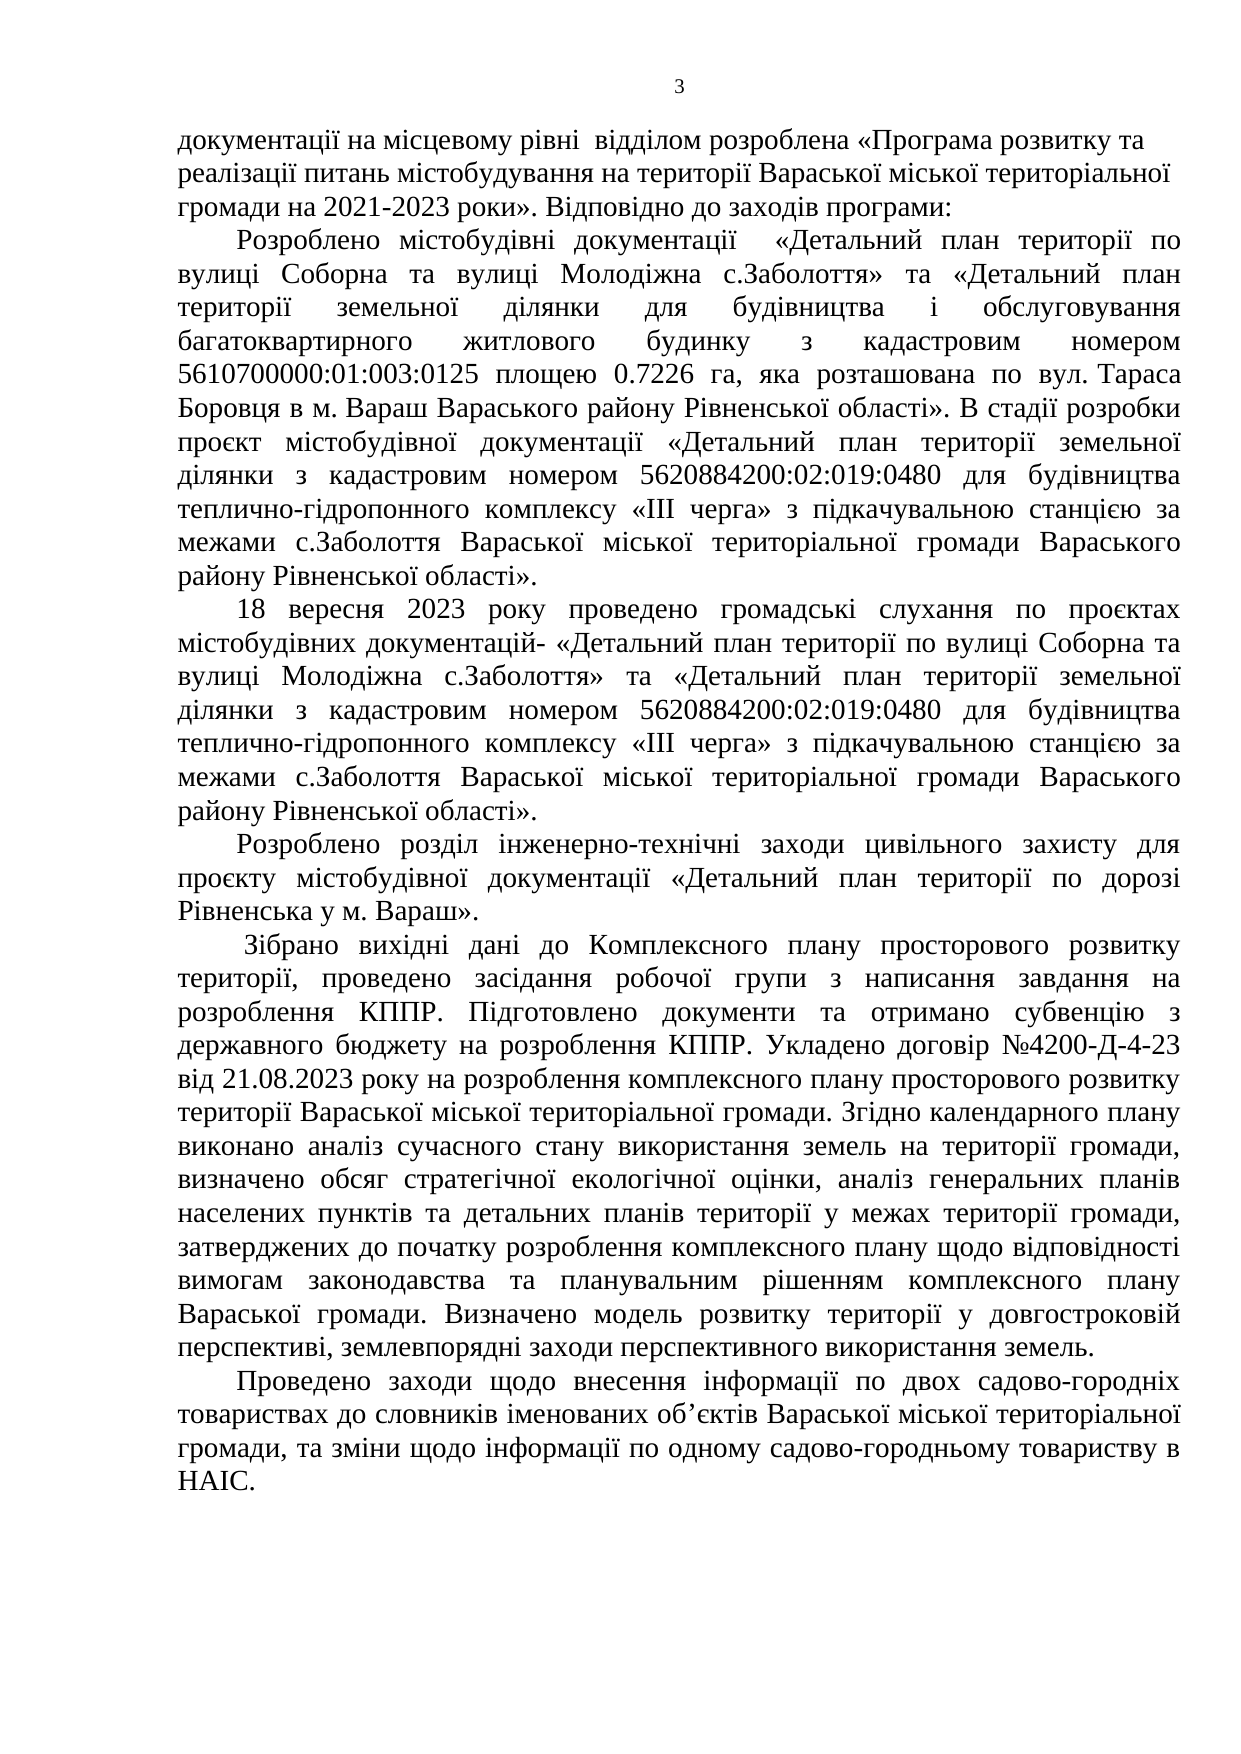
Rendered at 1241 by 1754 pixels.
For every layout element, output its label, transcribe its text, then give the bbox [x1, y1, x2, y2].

text Розроблено містобудівні документації «Детальний план території по вулиці Соборна та вулиці Молодіжна с.Заболоття» та «Детальний план території земельної ділянки для будівництва і обслуговування багатоквартирного житлового будинку з кадастровим номером 5610700000:01:003:0125 площею 0.7226 га, яка розташована по вул. Тараса Боровця в м. Вараш Вараського району Рівненської області». В стадії розробки проєкт містобудівної документації «Детальний план території земельної ділянки з кадастровим номером 5620884200:02:019:0480 для будівництва теплично-гідропонного комплексу «ІІІ черга» з підкачувальною станцією за межами с.Заболоття Вараської міської територіальної громади Вараського району Рівненської області». [177, 222, 1181, 290]
text 18 вересня 2023 року проведено громадські слухання по проєктах містобудівних документацій- «Детальний план території по вулиці Соборна та вулиці Молодіжна с.Заболоття» та «Детальний план території земельної ділянки з кадастровим номером 5620884200:02:019:0480 для будівництва теплично-гідропонного комплексу «ІІІ черга» з підкачувальною станцією за межами с.Заболоття Вараської міської територіальної громади Вараського району Рівненської області». [177, 591, 1181, 826]
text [177, 122, 1181, 222]
text Розроблено розділ інженерно-технічні заходи цивільного захисту для проєкту містобудівної документації «Детальний план території по дорозі Рівненська у м. Вараш». [177, 826, 1181, 927]
text Зібрано вихідні дані до Комплексного плану просторового розвитку території, проведено засідання робочої групи з написання завдання на розроблення КППР. Підготовлено документи та отримано субвенцію з державного бюджету на розроблення КППР. Укладено договір №4200-Д-4-23 від 21.08.2023 року на розроблення комплексного плану просторового розвитку території Вараської міської територіальної громади. Згідно календарного плану виконано аналіз сучасного стану використання земель на території громади, визначено обсяг стратегічної екологічної оцінки, аналіз генеральних планів населених пунктів та детальних планів території у межах території громади, затверджених до початку розроблення комплексного плану щодо відповідності вимогам законодавства та планувальним рішенням комплексного плану Вараської громади. Визначено модель розвитку території у довгостроковій перспективі, землевпорядні заходи перспективного використання земель. [177, 927, 1181, 1363]
text Розроблено містобудівні документації «Детальний план території по вулиці Соборна та вулиці Молодіжна с.Заболоття» та «Детальний план території земельної ділянки для будівництва і обслуговування багатоквартирного житлового будинку з кадастровим номером 5610700000:01:003:0125 площею 0.7226 га, яка розташована по вул. Тараса Боровця в м. Вараш Вараського району Рівненської області». В стадії розробки проєкт містобудівної документації «Детальний план території земельної ділянки з кадастровим номером 5620884200:02:019:0480 для будівництва теплично-гідропонного комплексу «ІІІ черга» з підкачувальною станцією за межами с.Заболоття Вараської міської територіальної громади Вараського району Рівненської області». [177, 424, 1181, 591]
text Проведено заходи щодо внесення інформації по двох садово-городніх товариствах до словників іменованих об’єктів Вараської міської територіальної громади, та зміни щодо інформації по одному садово-городньому товариству в НАІС. [177, 1363, 1181, 1497]
